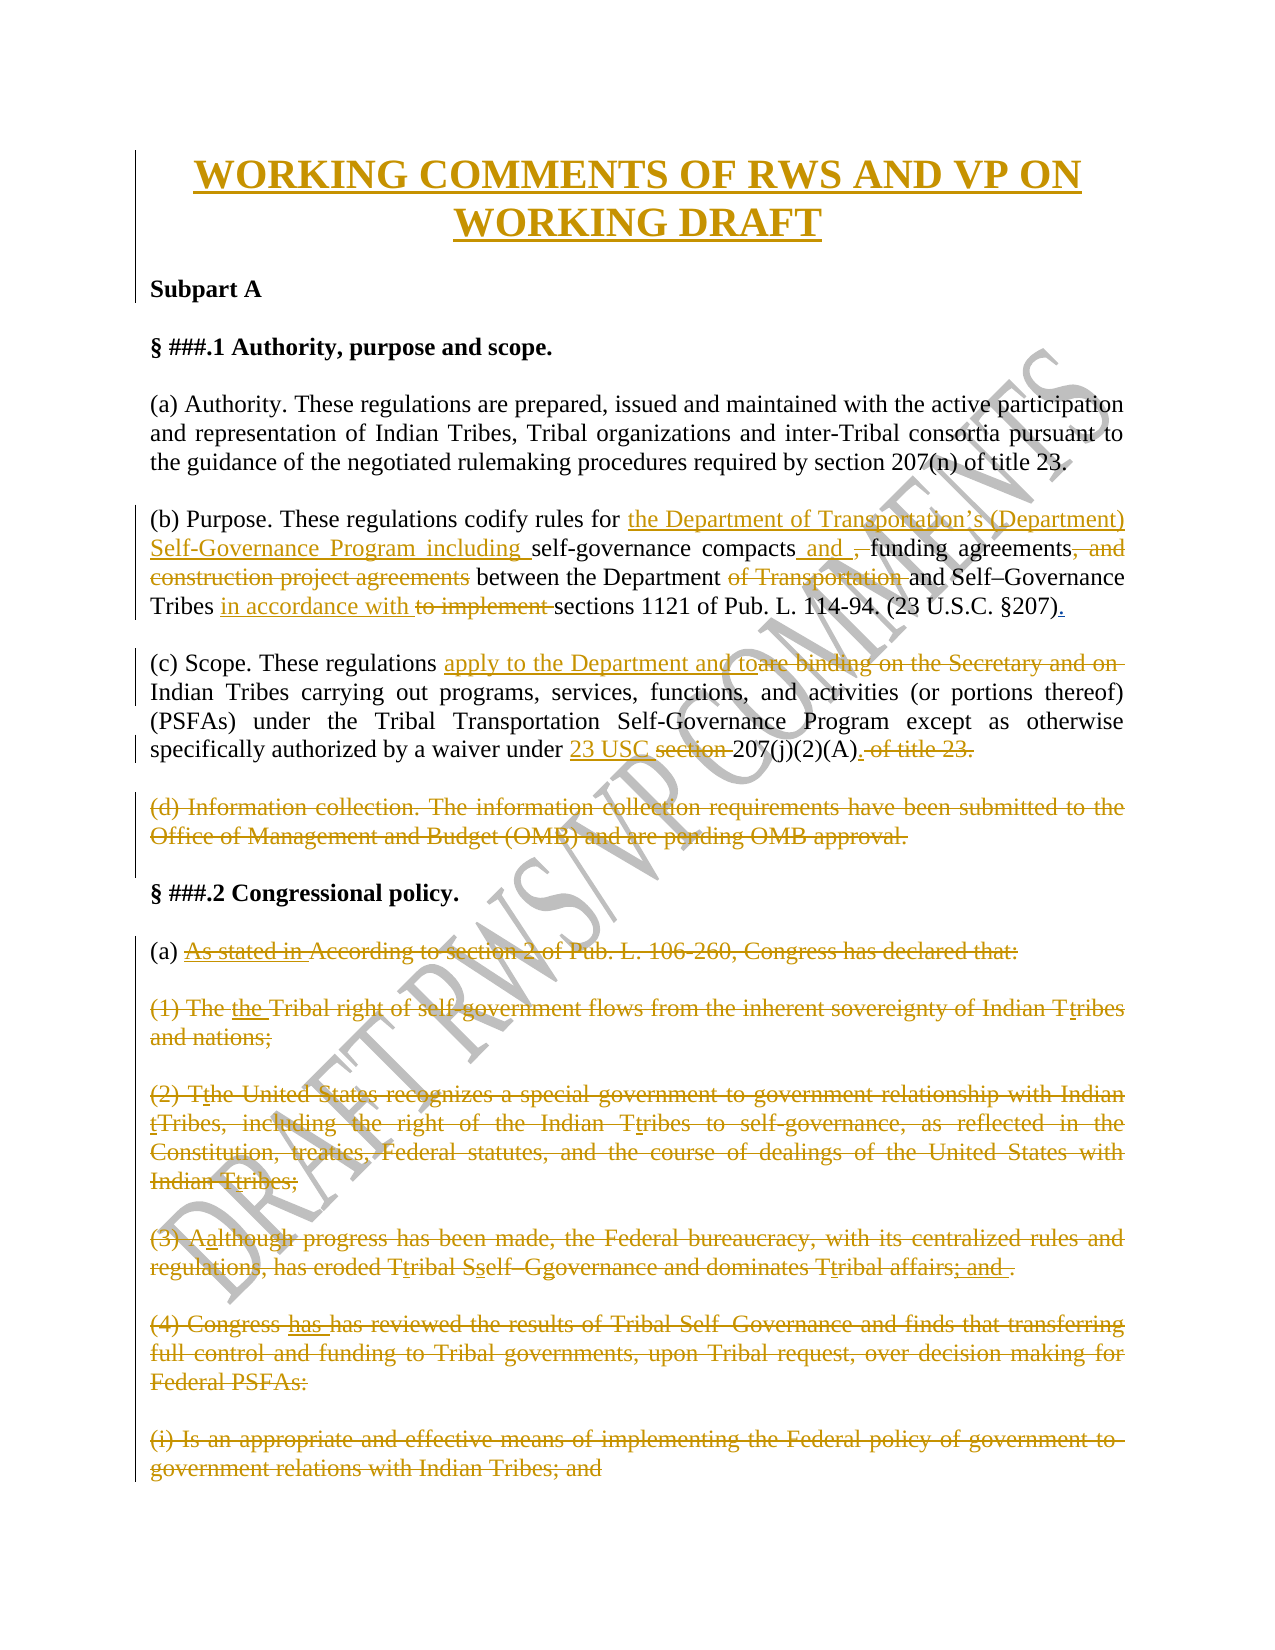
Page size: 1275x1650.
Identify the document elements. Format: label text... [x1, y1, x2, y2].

text § ###.1 Authority, purpose and scope. [150, 332, 1125, 361]
text § ###.2 Congressional policy. [150, 878, 1125, 907]
text (a) [150, 936, 1125, 964]
text (a) Authority. These regulations are prepared, issued and maintained with the active participation and representation of Indian Tribes, Tribal organizations and inter-Tribal consortia pursuant to the guidance of the negotiated rulemaking procedures required by section 207(n) of title 23. [150, 389, 1125, 476]
text (c) Scope. These regulations Indian Tribes carrying out programs, services, functions, and activities (or portions thereof) (PSFAs) under the Tribal Transportation Self-Governance Program except as otherwise specifically authorized by a waiver under 207(j)(2)(A) [150, 648, 1125, 763]
text (b) Purpose. These regulations codify rules for self-governance compactsfunding agreements between the Department and Self–Governance Tribes sections 1121 of Pub. L. 114-94. (23 U.S.C. §207) [150, 504, 1125, 619]
text Subpart A [150, 274, 1125, 303]
